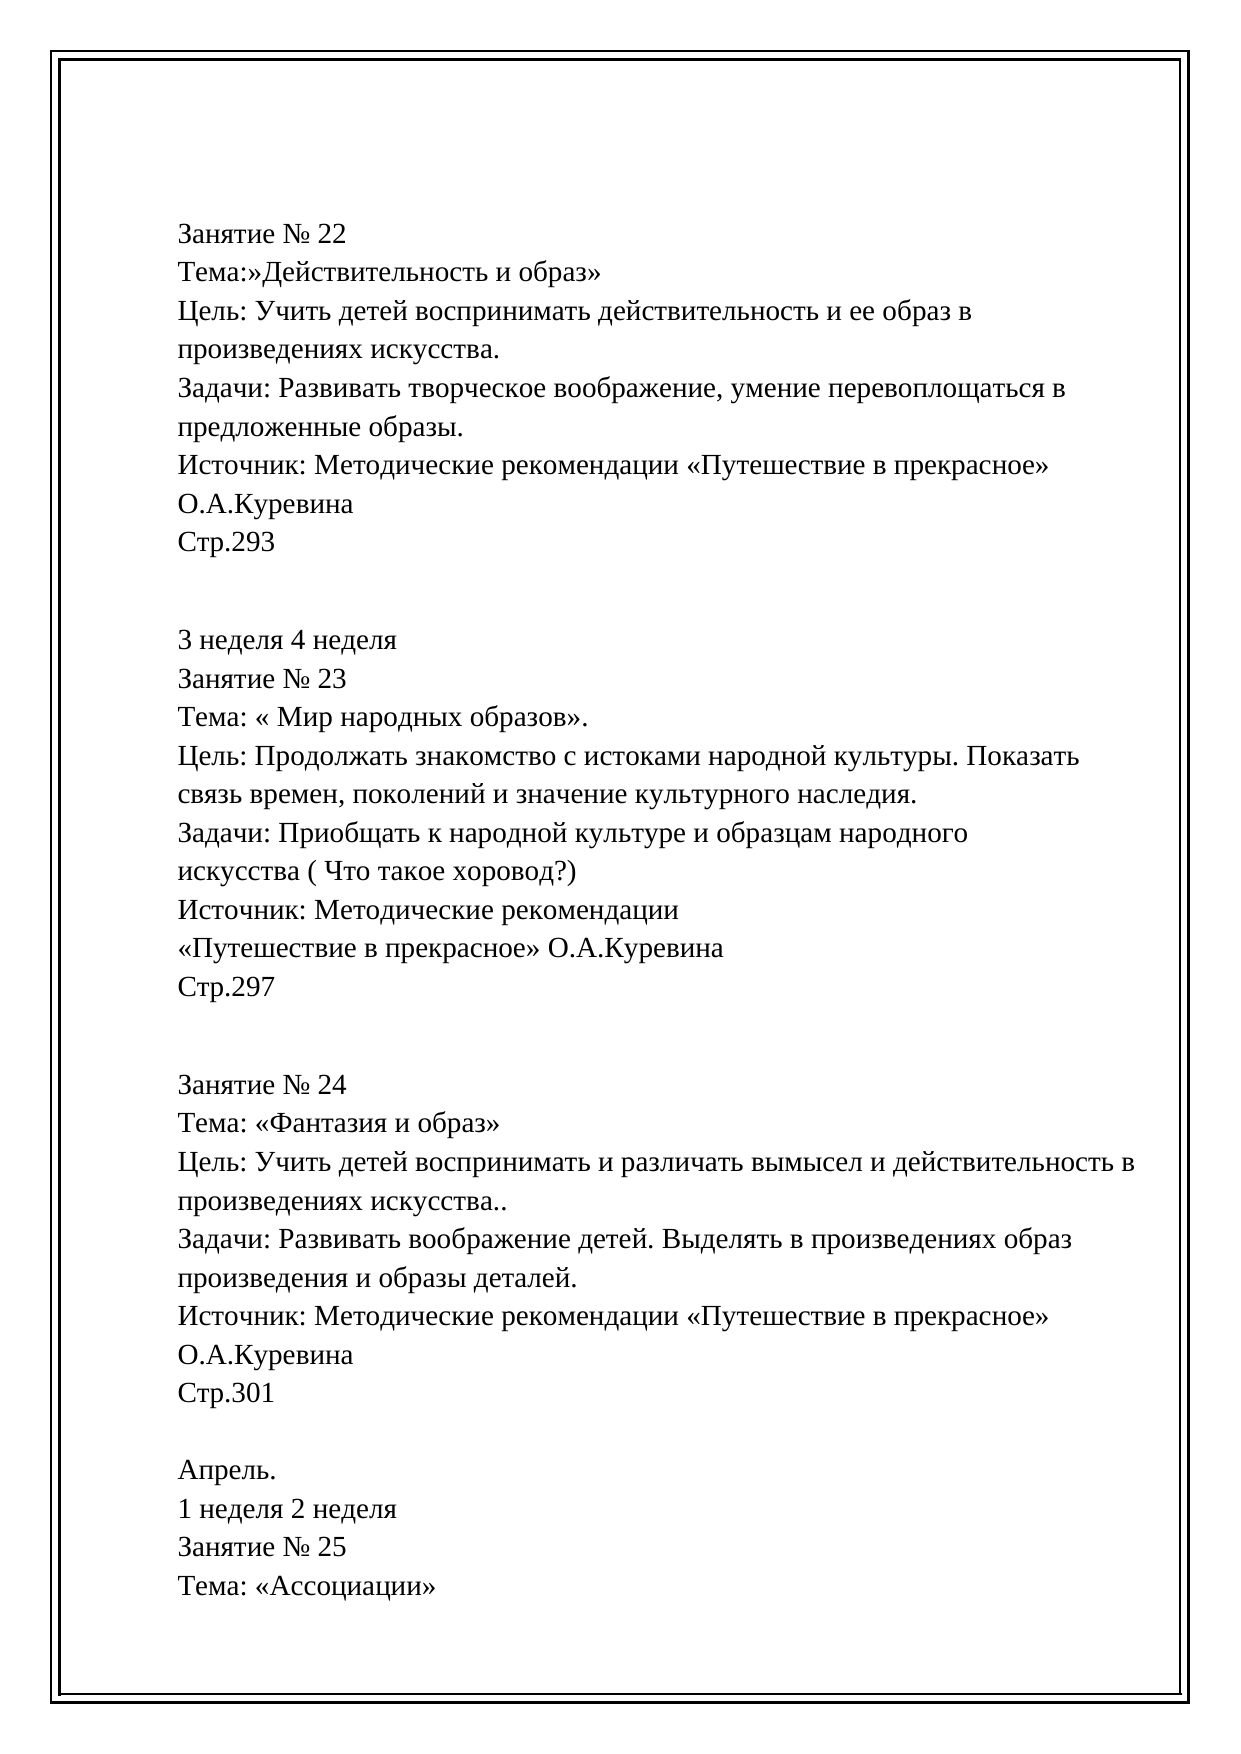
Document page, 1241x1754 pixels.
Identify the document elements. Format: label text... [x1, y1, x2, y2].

text Занятие № 22 Тема:»Действительность и образ» Цель: Учить детей воспринимать действительность и ее образ в произведениях искусства. Задачи: Развивать творческое воображение, умение перевоплощаться в предложенные образы. Источник: Методические рекомендации «Путешествие в прекрасное» О.А.Куревина Стр.293 [177, 177, 1152, 558]
text 3 неделя 4 неделя Занятие № 23 Тема: « Мир народных образов». Цель: Продолжать знакомство с истоками народной культуры. Показать связь времен, поколений и значение культурного наследия. Задачи: Приобщать к народной культуре и образцам народного искусства ( Что такое хоровод?) Источник: Методические рекомендации «Путешествие в прекрасное» О.А.Куревина Стр.297 [177, 584, 1152, 1003]
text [177, 1028, 1152, 1602]
